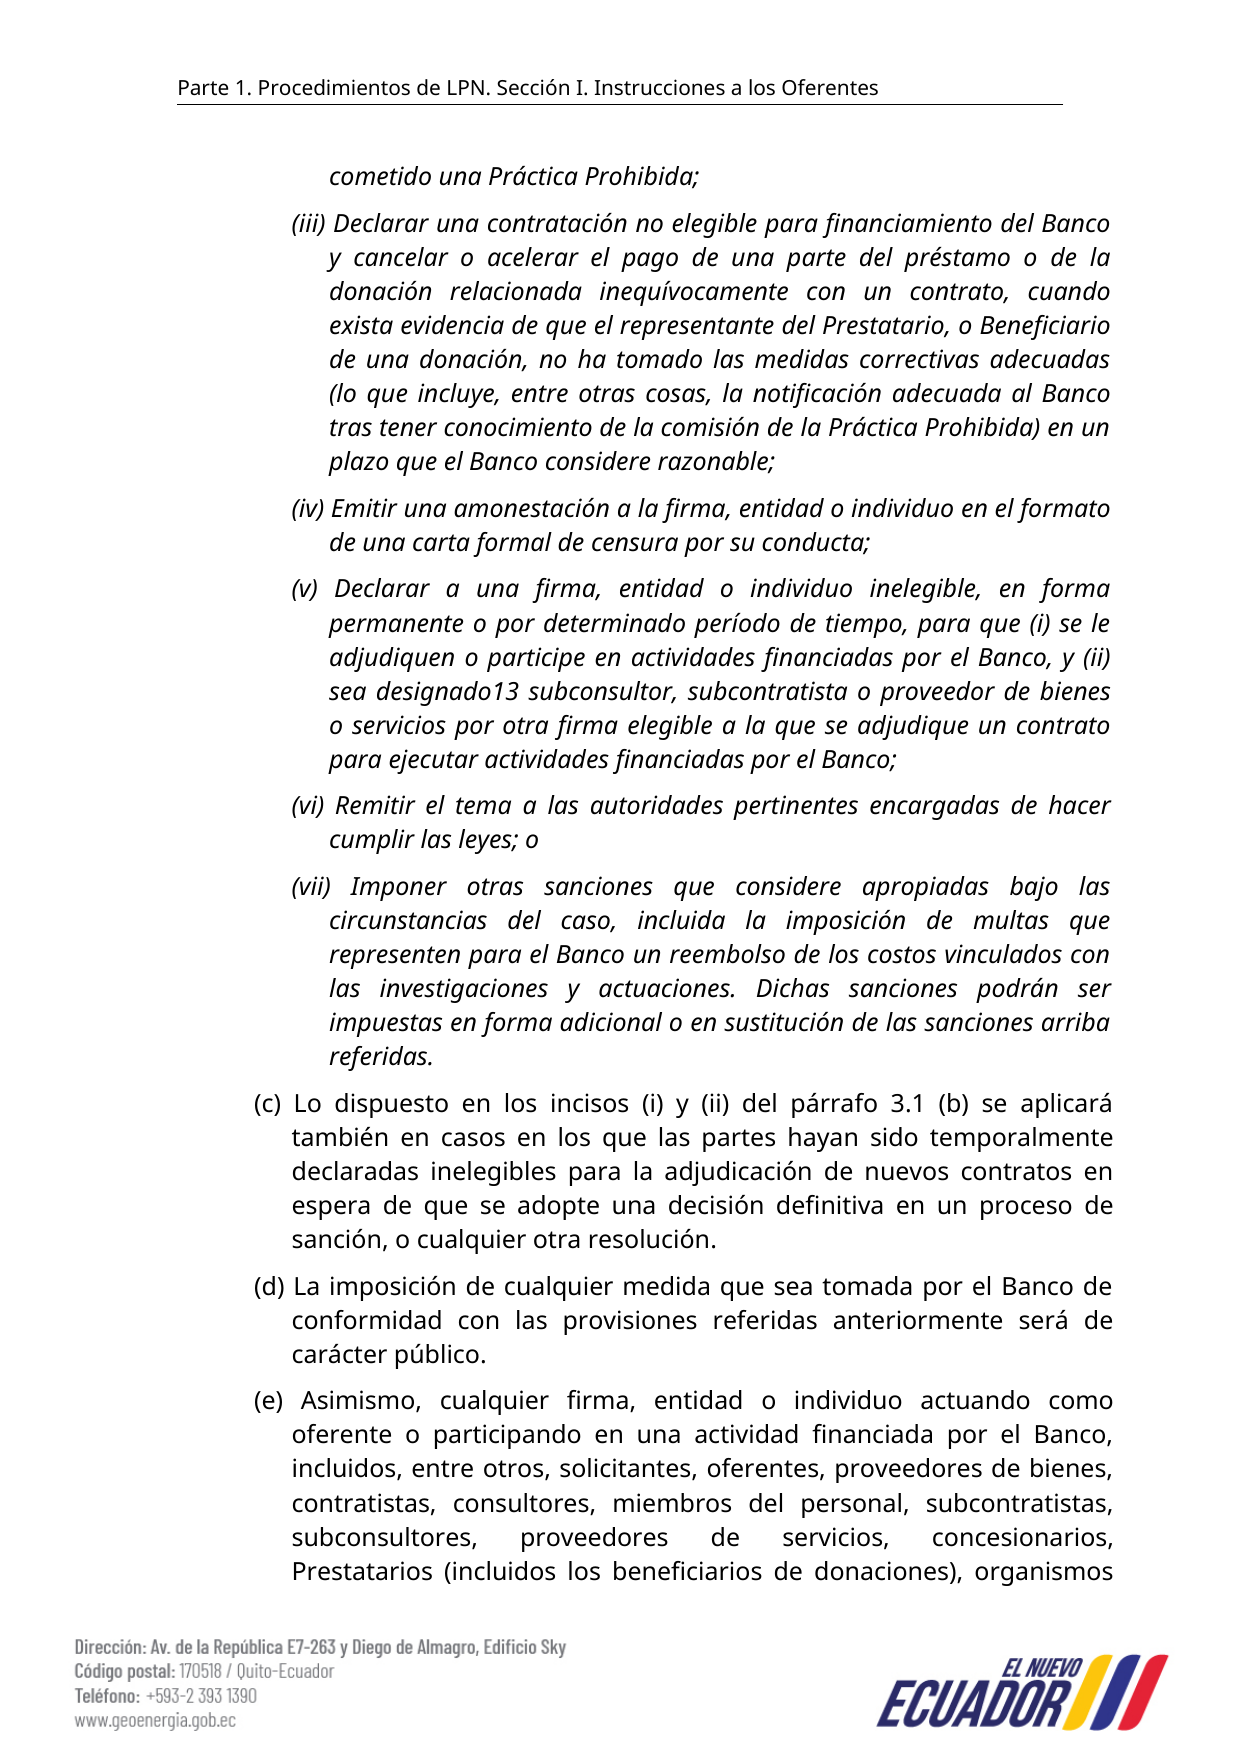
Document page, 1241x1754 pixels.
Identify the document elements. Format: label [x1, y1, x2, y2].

table_cell [188, 159, 1126, 1587]
picture [2, 1631, 1241, 1754]
